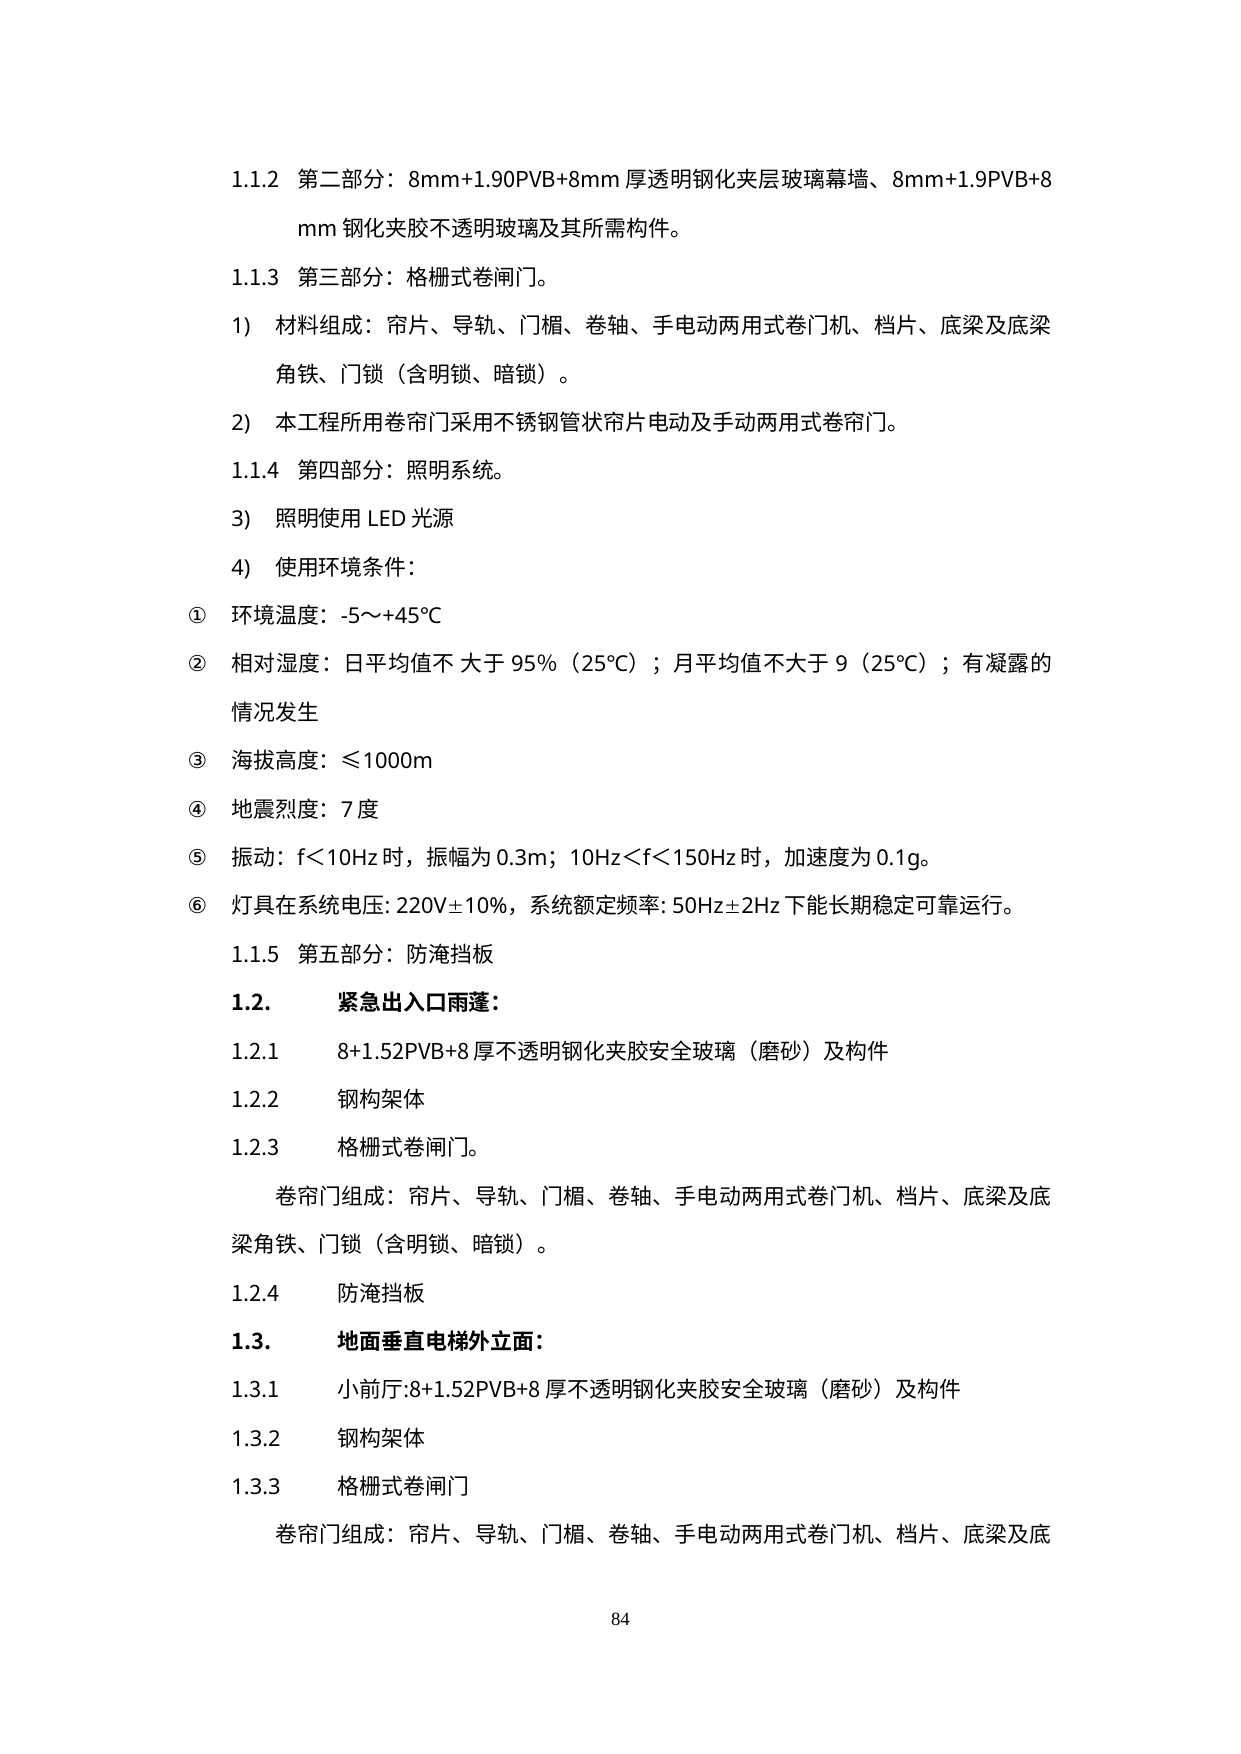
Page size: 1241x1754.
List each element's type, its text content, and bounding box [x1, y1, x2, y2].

list 灯具在系统电压: 220V10%，系统额定频率: 50Hz2Hz下能长期稳定可靠运行。 [187, 888, 1053, 921]
list 照明使用LED光源 [231, 501, 1053, 534]
list 8+1.52PVB+8厚不透明钢化夹胶安全玻璃（磨砂）及构件 [231, 1033, 1053, 1066]
list 防淹挡板 [231, 1275, 1053, 1308]
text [231, 1178, 1053, 1259]
list 使用环境条件： [231, 549, 1053, 582]
list 海拔高度：≤1000m [187, 743, 1053, 776]
list 紧急出入口雨蓬： [187, 985, 1053, 1017]
list 钢构架体 [231, 1420, 1053, 1453]
list 第五部分：防淹挡板 [231, 937, 1053, 969]
list 地面垂直电梯外立面： [187, 1324, 1053, 1356]
list 第二部分：8mm+1.90PVB+8mm厚透明钢化夹层玻璃幕墙、8mm+1.9PVB+8mm钢化夹胶不透明玻璃及其所需构件。 [231, 162, 1053, 243]
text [231, 1517, 1053, 1549]
list 振动：f＜10Hz时，振幅为0.3m；10Hz＜f＜150Hz时，加速度为0.1g。 [187, 840, 1053, 872]
list 格栅式卷闸门。 [231, 1130, 1053, 1162]
list 本工程所用卷帘门采用不锈钢管状帘片电动及手动两用式卷帘门。 [231, 404, 1053, 437]
list 小前厅:8+1.52PVB+8厚不透明钢化夹胶安全玻璃（磨砂）及构件 [231, 1372, 1053, 1404]
list 环境温度：-5～+45℃ [187, 598, 1053, 630]
list 第四部分：照明系统。 [231, 453, 1053, 485]
list 相对湿度：日平均值不 大于95％（25℃）；月平均值不大于9（25℃）；有凝露的情况发生 [187, 646, 1053, 727]
list 地震烈度：7度 [187, 792, 1053, 824]
list 格栅式卷闸门 [231, 1469, 1053, 1501]
list 第三部分：格栅式卷闸门。 [231, 259, 1053, 292]
list 钢构架体 [231, 1082, 1053, 1114]
list 材料组成：帘片、导轨、门楣、卷轴、手电动两用式卷门机、档片、底梁及底梁角铁、门锁（含明锁、暗锁）。 [231, 307, 1053, 389]
